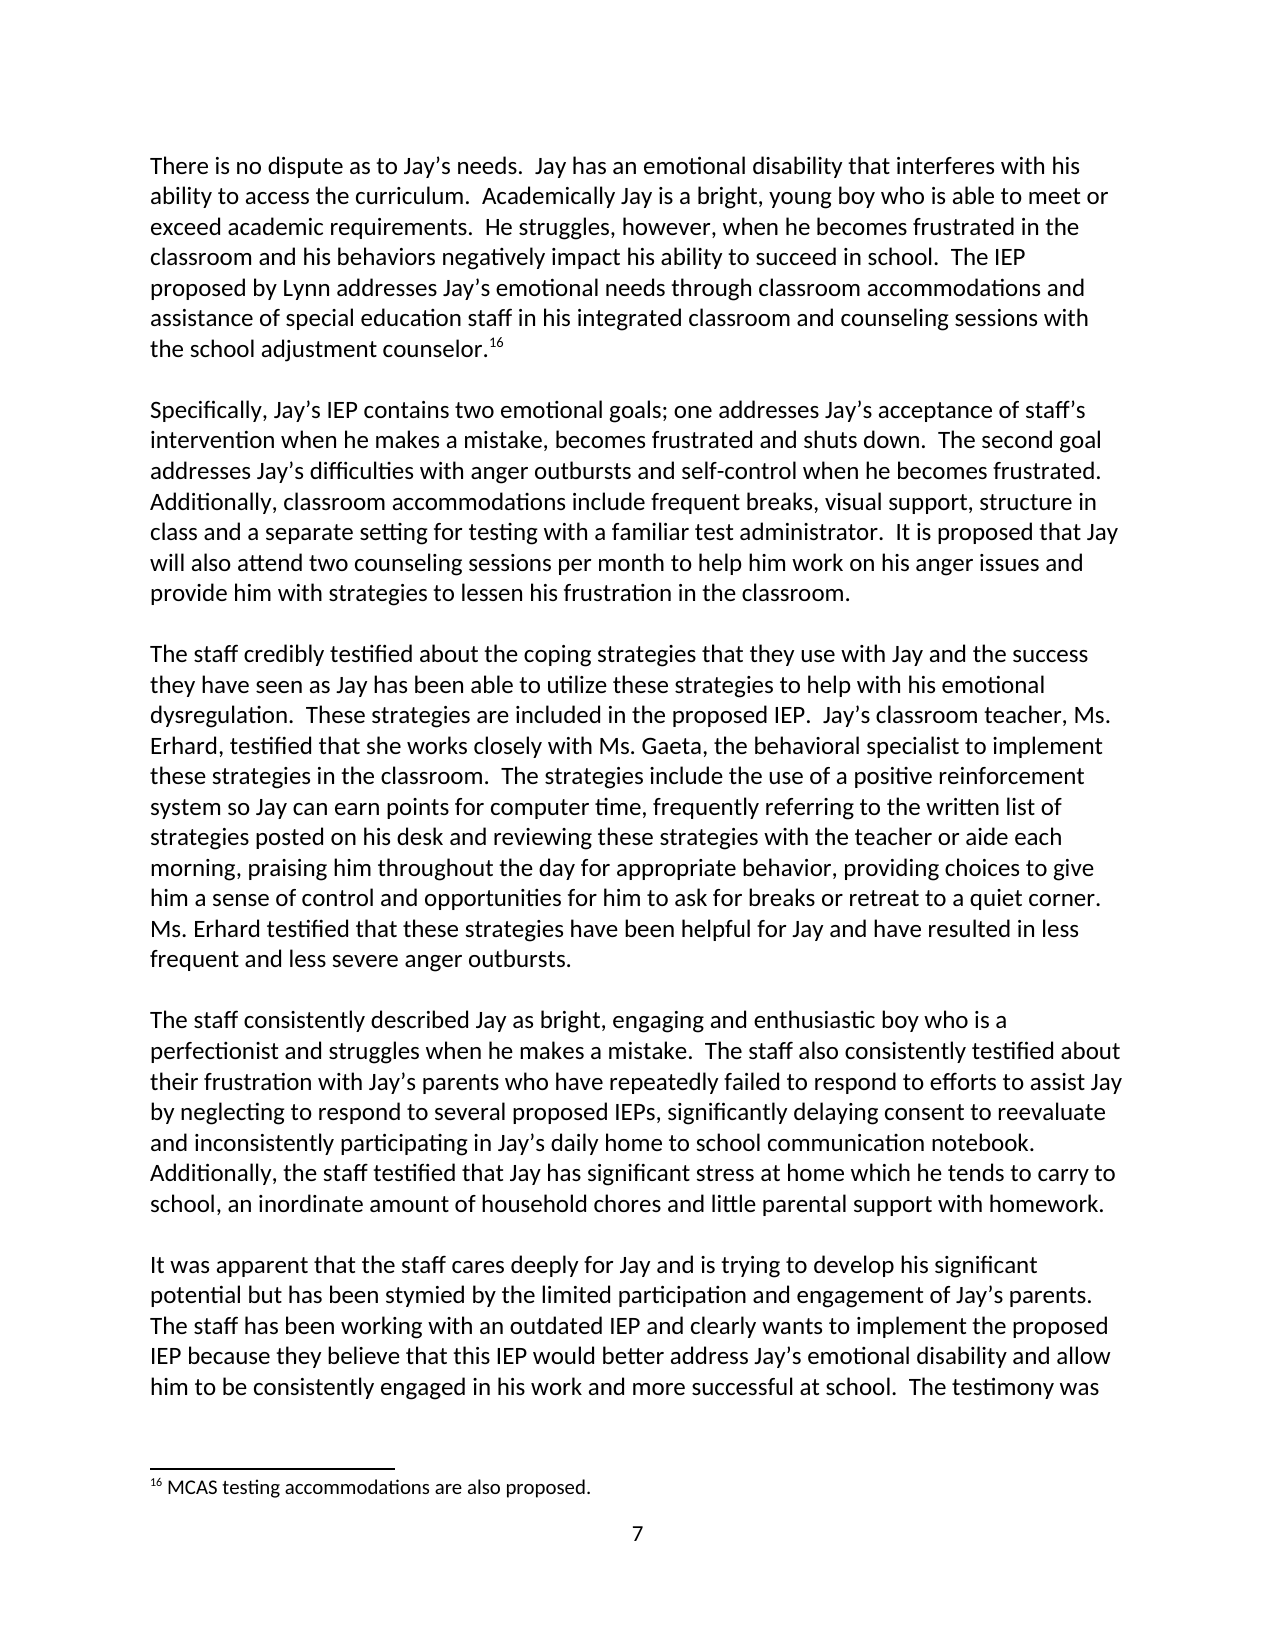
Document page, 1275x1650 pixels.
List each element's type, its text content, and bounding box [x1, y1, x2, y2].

text The staff credibly testified about the coping strategies that they use with Jay and the success they have seen as Jay has been able to utilize these strategies to help with his emotional dysregulation. These strategies are included in the proposed IEP. Jay’s classroom teacher, Ms. Erhard, testified that she works closely with Ms. Gaeta, the behavioral specialist to implement these strategies in the classroom. The strategies include the use of a positive reinforcement system so Jay can earn points for computer time, frequently referring to the written list of strategies posted on his desk and reviewing these strategies with the teacher or aide each morning, praising him throughout the day for appropriate behavior, providing choices to give him a sense of control and opportunities for him to ask for breaks or retreat to a quiet corner. Ms. Erhard testified that these strategies have been helpful for Jay and have resulted in less frequent and less severe anger outbursts. [150, 638, 1125, 974]
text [150, 1249, 1125, 1401]
text There is no dispute as to Jay’s needs. Jay has an emotional disability that interferes with his ability to access the curriculum. Academically Jay is a bright, young boy who is able to meet or exceed academic requirements. He struggles, however, when he becomes frustrated in the classroom and his behaviors negatively impact his ability to succeed in school. The IEP proposed by Lynn addresses Jay’s emotional needs through classroom accommodations and assistance of special education staff in his integrated classroom and counseling sessions with the school adjustment counselor. [150, 150, 1125, 364]
text The staff consistently described Jay as bright, engaging and enthusiastic boy who is a perfectionist and struggles when he makes a mistake. The staff also consistently testified about their frustration with Jay’s parents who have repeatedly failed to respond to efforts to assist Jay by neglecting to respond to several proposed IEPs, significantly delaying consent to reevaluate and inconsistently participating in Jay’s daily home to school communication notebook. Additionally, the staff testified that Jay has significant stress at home which he tends to carry to school, an inordinate amount of household chores and little parental support with homework. [150, 1004, 1125, 1218]
text Additionally, classroom accommodations include frequent breaks, visual support, structure in class and a separate setting for testing with a familiar test administrator. It is proposed that Jay will also attend two counseling sessions per month to help him work on his anger issues and provide him with strategies to lessen his frustration in the classroom. [150, 486, 1125, 608]
text Specifically, Jay’s IEP contains two emotional goals; one addresses Jay’s acceptance of staff’s intervention when he makes a mistake, becomes frustrated and shuts down. The second goal addresses Jay’s difficulties with anger outbursts and self-control when he becomes frustrated. [150, 394, 1125, 486]
